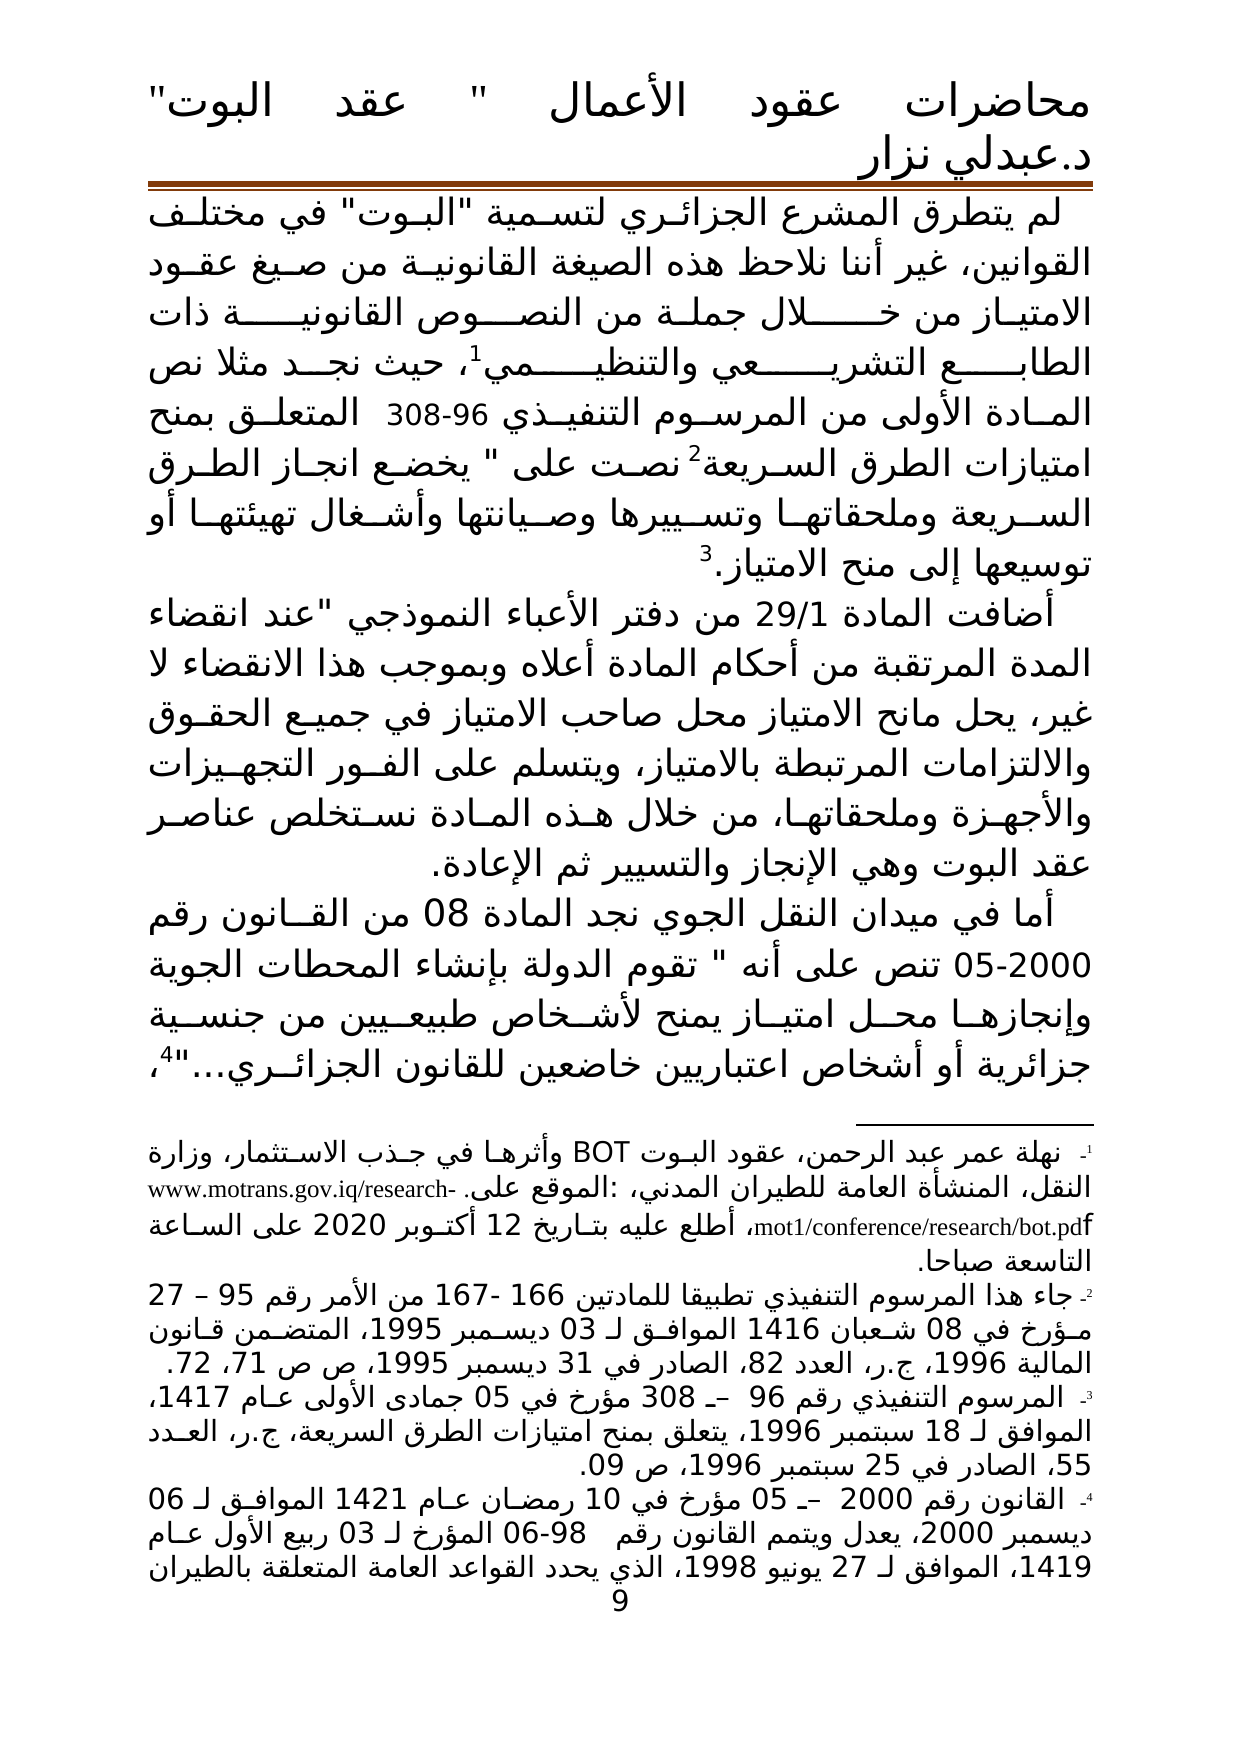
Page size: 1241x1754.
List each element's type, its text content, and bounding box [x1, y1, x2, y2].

text أما في ميدان النقل الجوي نجد المادة 08 من القانون رقم 2000-05 تنص على أنه " تقوم الدولة بإنشاء المحطات الجوية وإنجازها محل امتياز يمنح لأشخاص طبيعيين من جنسية جزائرية أو أشخاص اعتباريين خاضعين للقانون الجزائري..."، كما تنص المادة 3 من الأمر رقم 03-10 "يمكن أن يكون إنجاز واستغلال محطة جوية أو مطار أو محطة طوافات بغرض فتحها للملاحة الجوية العمومية موضوع امتياز تمنحه السلطة المكلفة بالطيران المدني. [148, 892, 1093, 1086]
text لم يتطرق المشرع الجزائري لتسمية "البوت" في مختلف القوانين، غير أننا نلاحظ هذه الصيغة القانونية من صيغ عقود الامتياز من خـــــلال جملة من النصــوص القانونيــــة ذات الطابـــع التشريــــعي والتنظيـــمي، حيث نجد مثلا نص المادة الأولى من المرسوم التنفيذي 96-308 المتعلق بمنح امتيازات الطرق السريعة نصت على " يخضع انجاز الطرق السريعة وملحقاتها وتسييرها وصيانتها وأشغال تهيئتها أو توسيعها إلى منح الامتياز. [148, 433, 1093, 585]
text أضافت المادة 29/1 من دفتر الأعباء النموذجي "عند انقضاء المدة المرتقبة من أحكام المادة أعلاه وبموجب هذا الانقضاء لا غير، يحل مانح الامتياز محل صاحب الامتياز في جميع الحقوق والالتزامات المرتبطة بالامتياز، ويتسلم على الفور التجهيزات والأجهزة وملحقاتها، من خلال هذه المادة نستخلص عناصر عقد البوت وهي الإنجاز والتسيير ثم الإعادة. [148, 591, 1093, 886]
text لم يتطرق المشرع الجزائري لتسمية "البوت" في مختلف القوانين، غير أننا نلاحظ هذه الصيغة القانونية من صيغ عقود الامتياز من خـــــلال جملة من النصــوص القانونيــــة ذات الطابـــع التشريــــعي والتنظيـــمي، حيث نجد مثلا نص المادة الأولى من المرسوم التنفيذي 96-308 المتعلق بمنح امتيازات الطرق السريعة نصت على " يخضع انجاز الطرق السريعة وملحقاتها وتسييرها وصيانتها وأشغال تهيئتها أو توسيعها إلى منح الامتياز. [148, 191, 1093, 241]
text لم يتطرق المشرع الجزائري لتسمية "البوت" في مختلف القوانين، غير أننا نلاحظ هذه الصيغة القانونية من صيغ عقود الامتياز من خـــــلال جملة من النصــوص القانونيــــة ذات الطابـــع التشريــــعي والتنظيـــمي، حيث نجد مثلا نص المادة الأولى من المرسوم التنفيذي 96-308 المتعلق بمنح امتيازات الطرق السريعة نصت على " يخضع انجاز الطرق السريعة وملحقاتها وتسييرها وصيانتها وأشغال تهيئتها أو توسيعها إلى منح الامتياز. [148, 334, 1093, 399]
